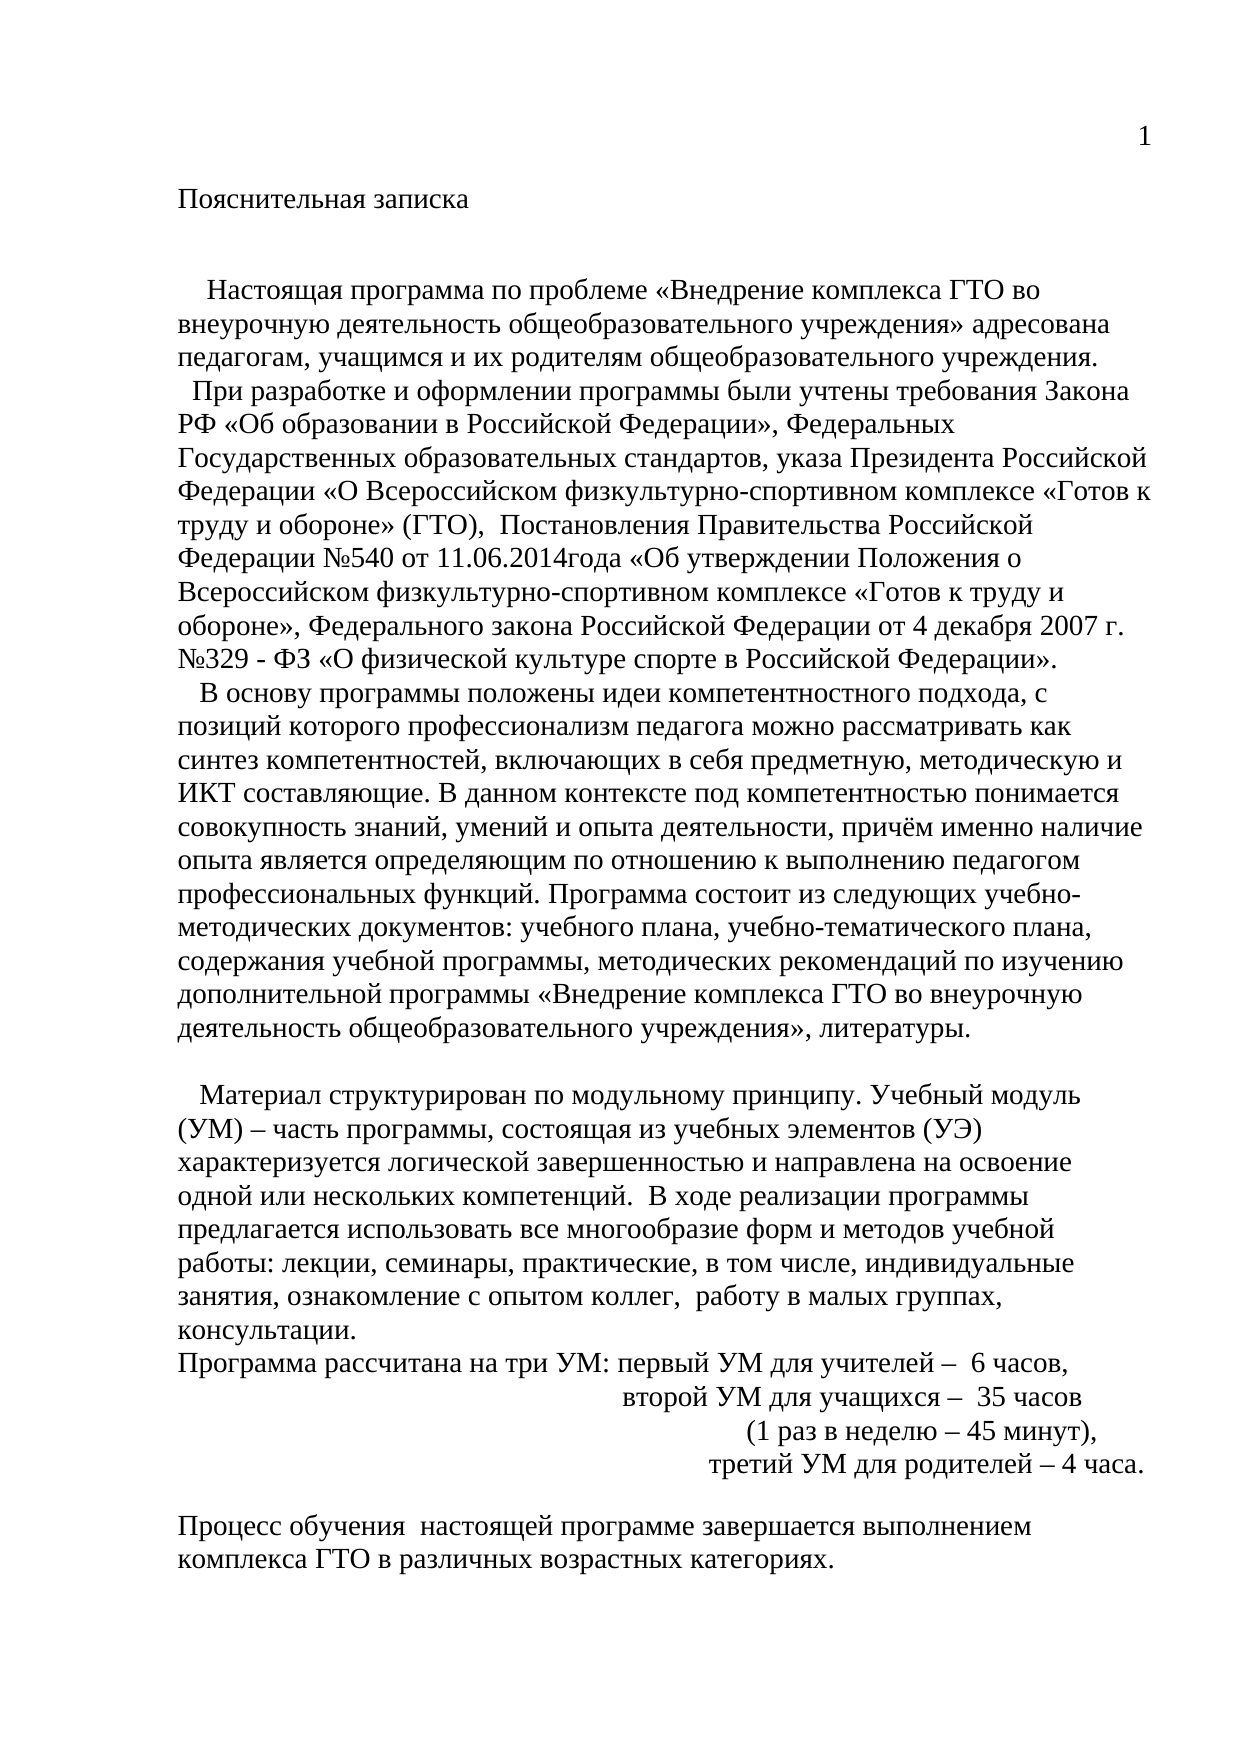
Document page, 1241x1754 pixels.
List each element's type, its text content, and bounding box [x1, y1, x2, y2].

text второй УМ для учащихся – 35 часов [177, 1379, 1152, 1413]
text 1 [177, 118, 1152, 152]
text Настоящая программа по проблеме «Внедрение комплекса ГТО во внеурочную деятельность общеобразовательного учреждения» адресована педагогам, учащимся и их родителям общеобразовательного учреждения. При разработке и оформлении программы были учтены требования Закона РФ «Об образовании в Российской Федерации», Федеральных Государственных образовательных стандартов, указа Президента Российской Федерации «О Всероссийском физкультурно-спортивном комплексе «Готов к труду и обороне» (ГТО), Постановления Правительства Российской Федерации №540 от 11.06.2014года «Об утверждении Положения о Всероссийском физкультурно-спортивном комплексе «Готов к труду и обороне», Федерального закона Российской Федерации от 4 декабря 2007 г. №329 - ФЗ «О физической культуре спорте в Российской Федерации». В основу программы положены идеи компетентностного подхода, с позиций которого профессионализм педагога можно рассматривать как синтез компетентностей, включающих в себя предметную, методическую и ИКТ составляющие. В данном контексте под компетентностью понимается совокупность знаний, умений и опыта деятельности, причём именно наличие опыта является определяющим по отношению к выполнению педагогом профессиональных функций. Программа состоит из следующих учебно-методических документов: учебного плана, учебно-тематического плана, содержания учебной программы, методических рекомендаций по изучению дополнительной программы «Внедрение комплекса ГТО во внеурочную деятельность общеобразовательного учреждения», литературы. Материал структурирован по модульному принципу. Учебный модуль (УМ) – часть программы, состоящая из учебных элементов (УЭ) характеризуется логической завершенностью и направлена на освоение одной или нескольких компетенций. В ходе реализации программы предлагается использовать все многообразие форм и методов учебной работы: лекции, семинары, практические, в том числе, индивидуальные занятия, ознакомление с опытом коллег, работу в малых группах, консультации. Программа рассчитана на три УМ: первый УМ для учителей – 6 часов, [177, 243, 1152, 1379]
text Пояснительная записка [177, 181, 1152, 214]
text (1 раз в неделю – 45 минут), [177, 1413, 1152, 1446]
text Процесс обучения настоящей программе завершается выполнением комплекса ГТО в различных возрастных категориях. [177, 1508, 1152, 1603]
text третий УМ для родителей – 4 часа. [177, 1446, 1152, 1508]
